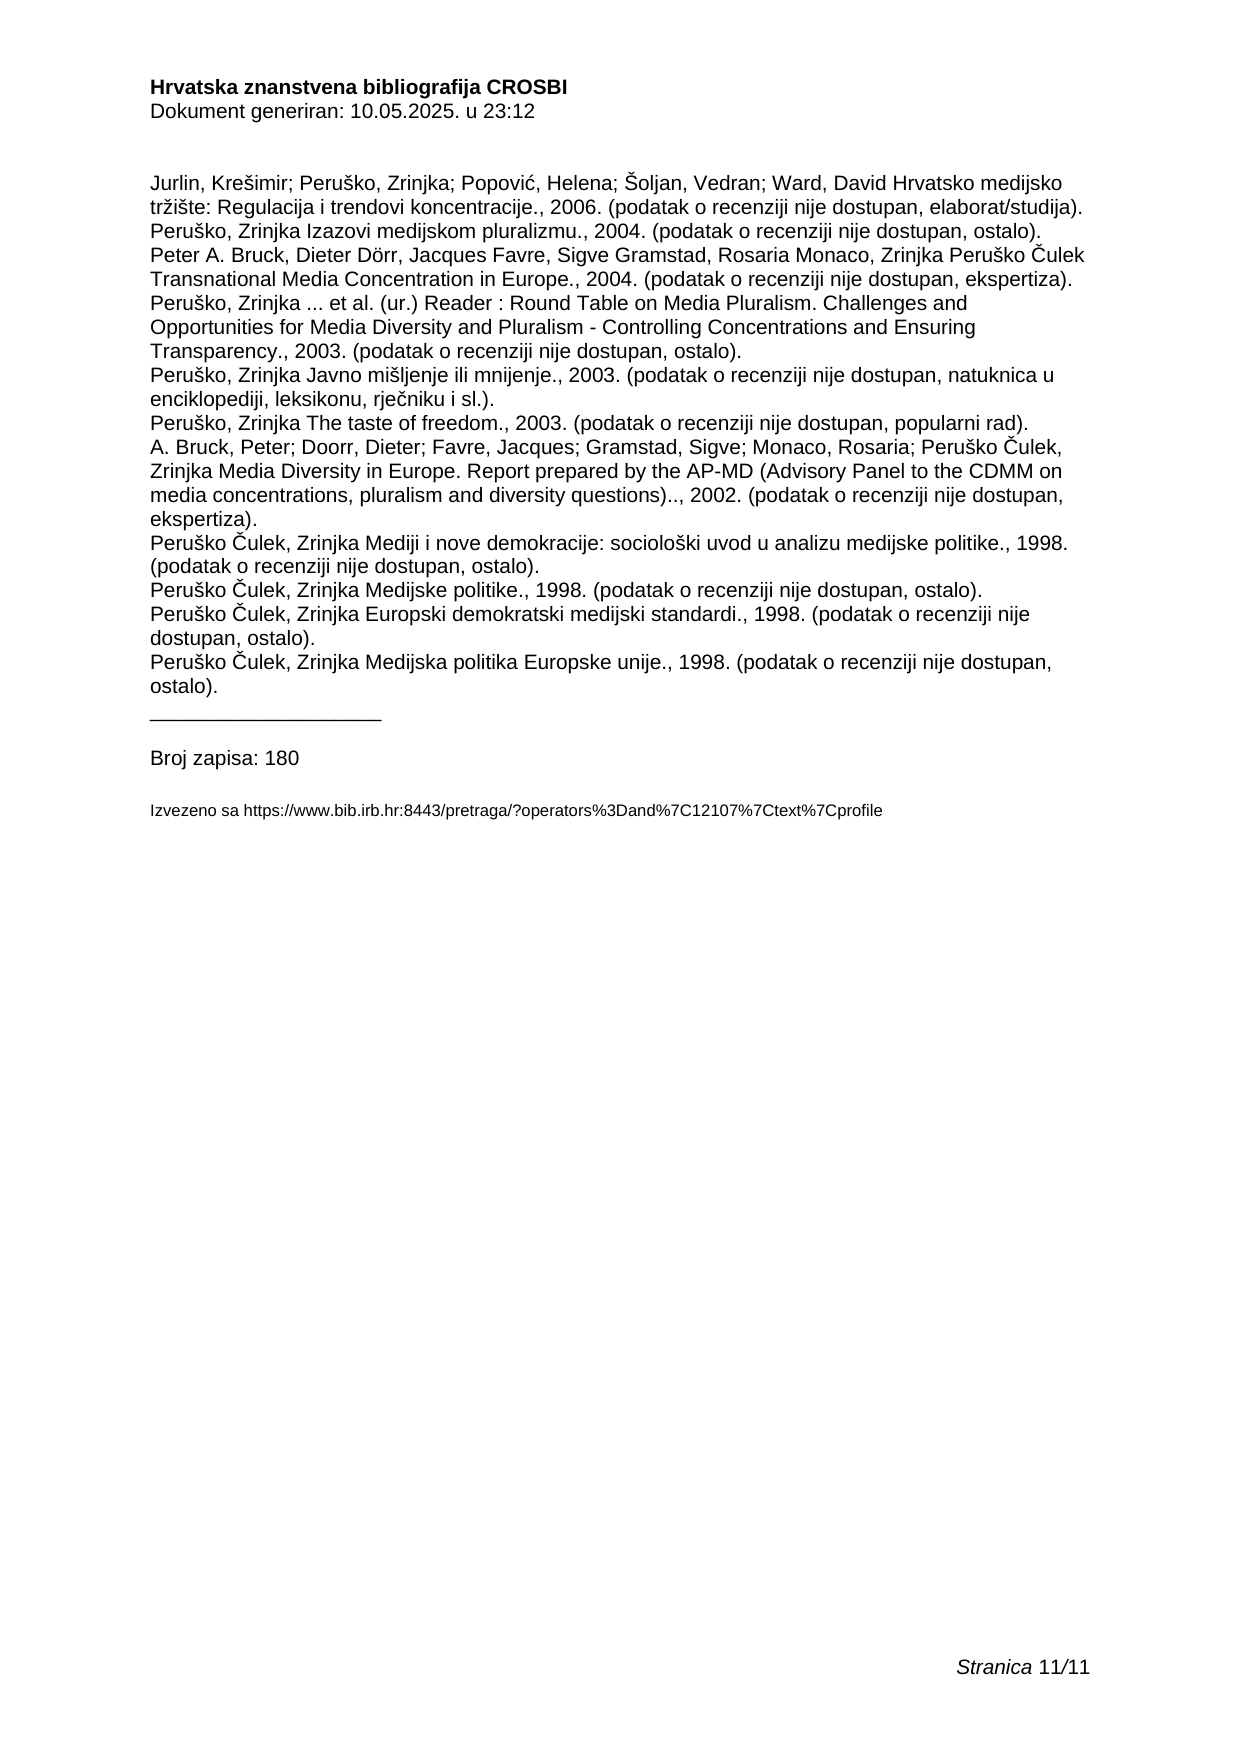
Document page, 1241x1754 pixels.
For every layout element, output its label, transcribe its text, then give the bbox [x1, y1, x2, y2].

text Izvezeno sa https://www.bib.irb.hr:8443/pretraga/?operators%3Dand%7C12107%7Ctext%7Cprofile [150, 801, 1090, 820]
text Peruško Čulek, Zrinjka [150, 650, 1090, 698]
text Peruško Čulek, Zrinjka [150, 578, 1090, 602]
text Jurlin, Krešimir; Peruško, Zrinjka; Popović, Helena; Šoljan, Vedran; Ward, David [150, 171, 1090, 219]
text Peruško, Zrinjka ... et al. (ur.) [150, 291, 1090, 363]
text Peruško, Zrinjka [150, 363, 1090, 411]
text ____________________ [150, 698, 1090, 722]
text Peter A. Bruck, Dieter Dörr, Jacques Favre, Sigve Gramstad, Rosaria Monaco, Zrinjka Peruško Čulek [150, 243, 1090, 291]
text Peruško, Zrinjka [150, 411, 1090, 434]
text Peruško Čulek, Zrinjka [150, 602, 1090, 650]
text A. Bruck, Peter; Doorr, Dieter; Favre, Jacques; Gramstad, Sigve; Monaco, Rosaria; Peruško Čulek, Zrinjka [150, 434, 1090, 530]
text Peruško Čulek, Zrinjka [150, 530, 1090, 578]
text Peruško, Zrinjka [150, 219, 1090, 243]
text Broj zapisa: 180 [150, 746, 1090, 770]
